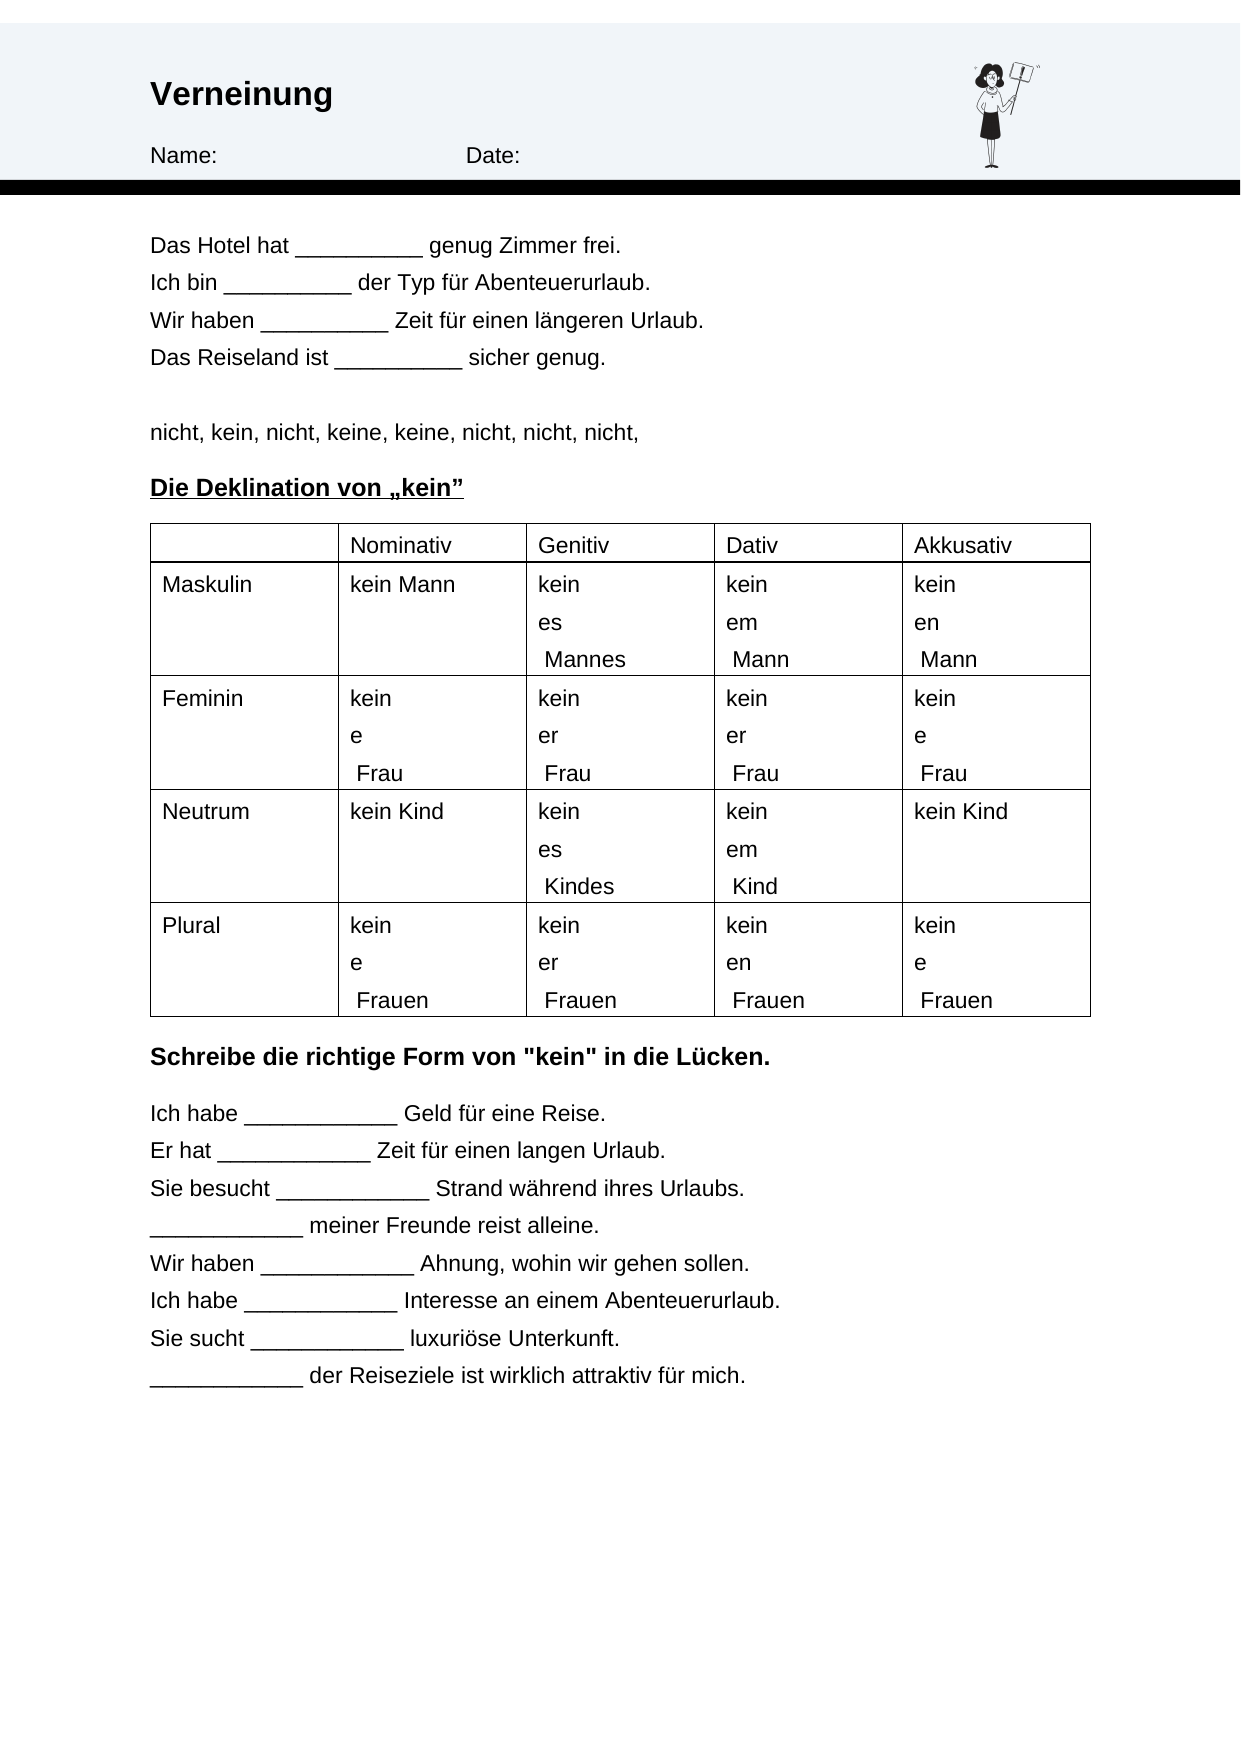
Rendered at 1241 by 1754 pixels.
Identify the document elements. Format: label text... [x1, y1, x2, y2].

table_cell kein em Kind [715, 790, 902, 902]
table_cell kein Kind [339, 790, 526, 902]
table_header Nominativ [339, 524, 526, 561]
table_header Akkusativ [903, 524, 1090, 561]
table_cell kein e Frauen [903, 903, 1090, 1016]
subtitle Die Deklination von „kein” [150, 473, 1090, 502]
table_cell Maskulin [151, 563, 338, 675]
table_cell kein es Kindes [527, 790, 714, 902]
table_cell kein Mann [339, 563, 526, 675]
text Ich habe ____________ Geld für eine Reise. Er hat ____________ Zeit für einen langen Urlaub. Sie besucht ____________ Strand während ihres Urlaubs. ____________ meiner Freunde reist alleine. Wir haben ____________ Ahnung, wohin wir gehen sollen. Ich habe ____________ Interesse an einem Abenteuerurlaub. Sie sucht ____________ luxuriöse Unterkunft. ____________ der Reiseziele ist wirklich attraktiv für mich. [150, 1091, 1090, 1429]
table_cell kein es Mannes [527, 563, 714, 675]
table_cell kein e Frau [339, 676, 526, 788]
table_cell Plural [151, 903, 338, 1016]
table_cell Neutrum [151, 790, 338, 902]
table_cell kein en Frauen [715, 903, 902, 1016]
table_cell Feminin [151, 676, 338, 788]
table_cell kein er Frauen [527, 903, 714, 1016]
table_cell kein Kind [903, 790, 1090, 902]
table_cell kein em Mann [715, 563, 902, 675]
table_cell kein er Frau [715, 676, 902, 788]
table_header Dativ [715, 524, 902, 561]
table_cell kein e Frau [903, 676, 1090, 788]
table_cell kein en Mann [903, 563, 1090, 675]
picture [0, 23, 1241, 195]
text nicht, kein, nicht, keine, keine, nicht, nicht, nicht, [150, 411, 1090, 448]
table_cell kein e Frauen [339, 903, 526, 1016]
table_header [151, 524, 338, 561]
subtitle Schreibe die richtige Form von "kein" in die Lücken. [150, 1042, 1090, 1070]
table_header Genitiv [527, 524, 714, 561]
table_cell kein er Frau [527, 676, 714, 788]
